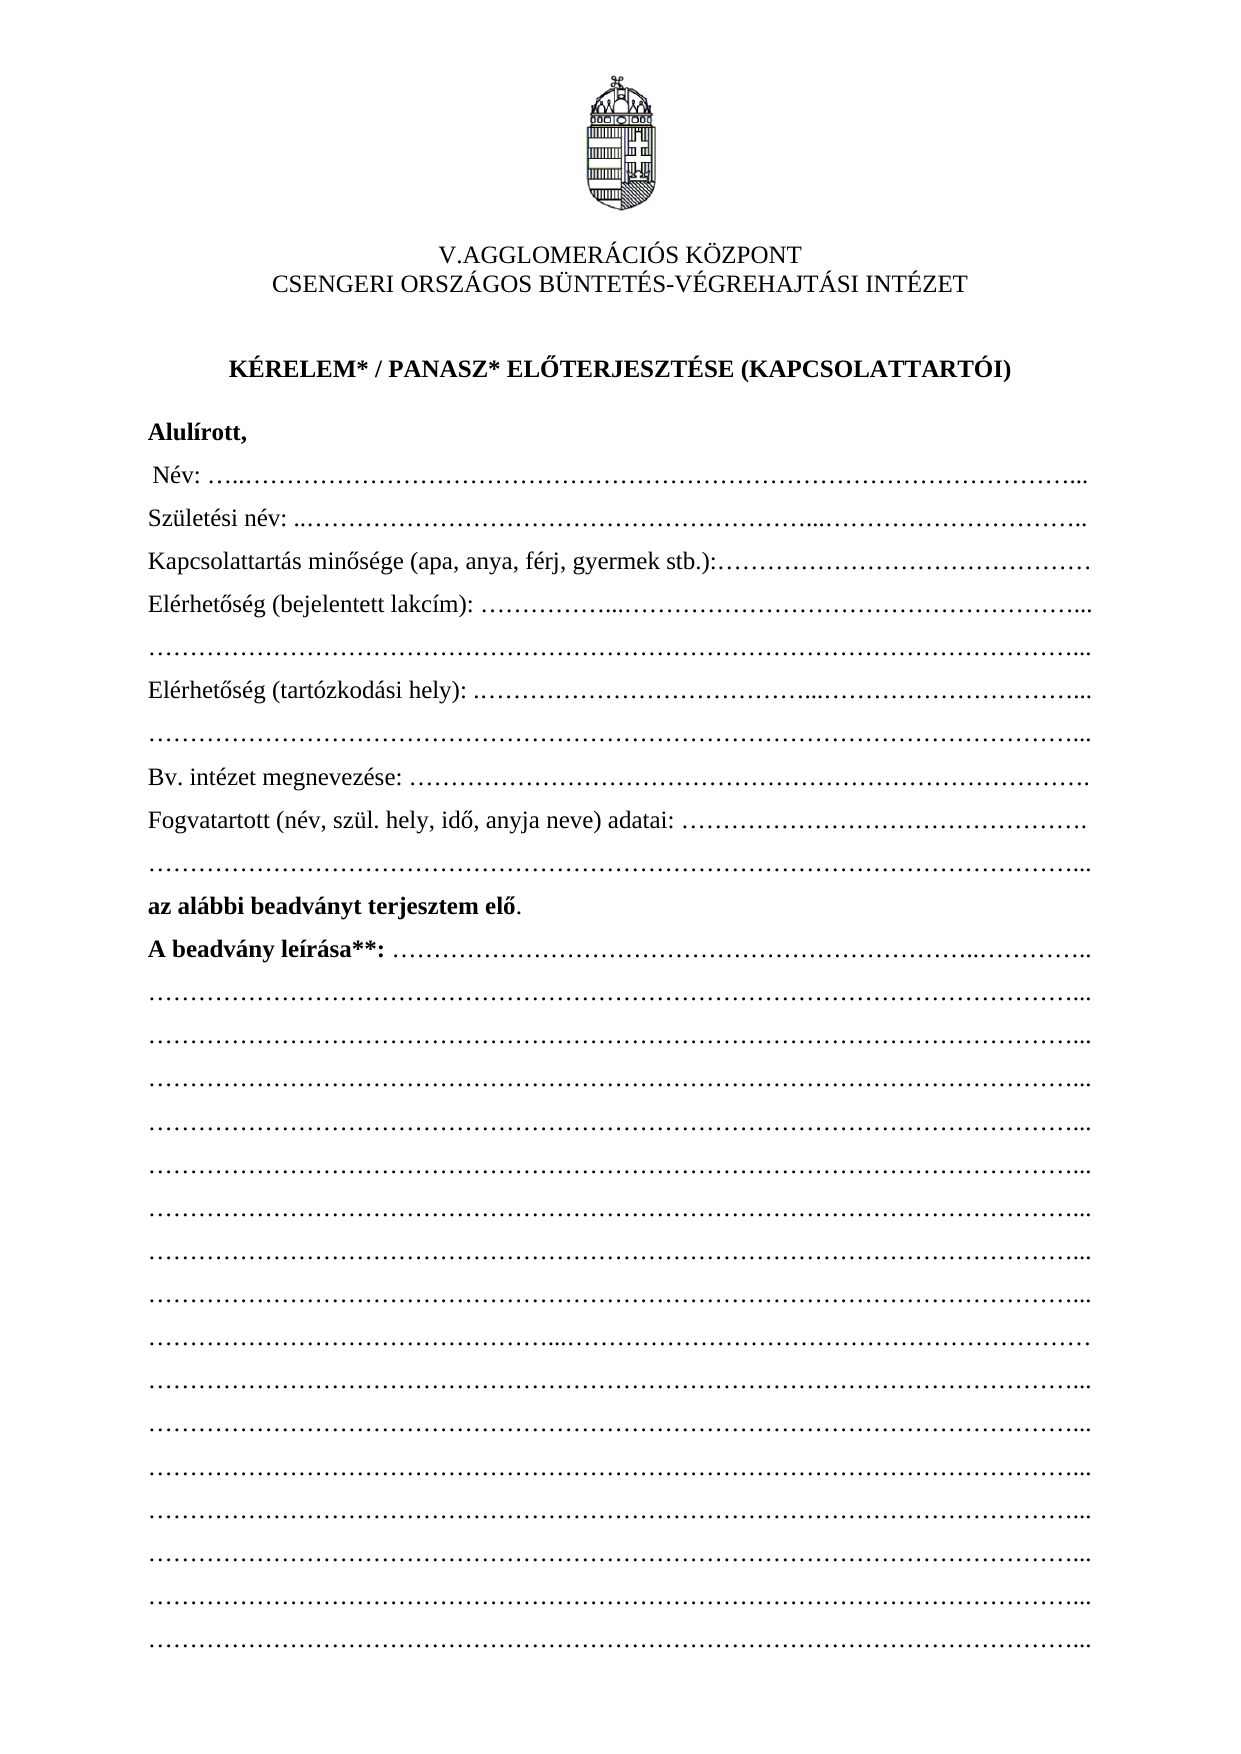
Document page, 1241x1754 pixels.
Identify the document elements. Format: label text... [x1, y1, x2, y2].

text …………………………………………………………………………………………………... [148, 1063, 1093, 1092]
text …………………………………………………………………………………………………... [148, 1107, 1093, 1135]
text …………………………………………………………………………………………………... [148, 632, 1093, 661]
picture [582, 73, 658, 212]
text Alulírott, [148, 417, 1093, 445]
text KÉRELEM* / PANASZ* ELŐTERJESZTÉSE (KAPCSOLATTARTÓI) [148, 354, 1093, 383]
text Bv. intézet megnevezése: ………………………………………………………………………. [148, 762, 1093, 790]
text …………………………………………………………………………………………………... [148, 1020, 1093, 1049]
text Elérhetőség (tartózkodási hely): .…………………………………...…………………………... [148, 675, 1093, 704]
text …………………………………………………………………………………………………... [148, 718, 1093, 747]
text …………………………………………………………………………………………………... [148, 848, 1093, 877]
text …………………………………………………………………………………………………... [148, 1408, 1093, 1437]
text az alábbi beadványt terjesztem elő. [148, 891, 1093, 920]
text …………………………………………………………………………………………………... [148, 1236, 1093, 1265]
text …………………………………………………………………………………………………... [148, 1452, 1093, 1480]
text …………………………………………………………………………………………………... [148, 977, 1093, 1006]
text …………………………………………...……………………………………………………… [148, 1322, 1093, 1351]
text …………………………………………………………………………………………………... [148, 1495, 1093, 1523]
text …………………………………………………………………………………………………... [148, 1279, 1093, 1308]
text …………………………………………………………………………………………………... [148, 1365, 1093, 1394]
text Név: …..………………………………………………………………………………………... [148, 460, 1093, 488]
text …………………………………………………………………………………………………... [148, 1581, 1093, 1610]
text …………………………………………………………………………………………………... [148, 1150, 1093, 1178]
text Elérhetőség (bejelentett lakcím): ……………...………………………………………………... [148, 589, 1093, 618]
text …………………………………………………………………………………………………... [148, 1193, 1093, 1222]
text Születési név: ..……………………………………………………...………………………….. [148, 503, 1093, 532]
text Fogvatartott (név, szül. hely, idő, anyja neve) adatai: …………………………………………. [148, 805, 1093, 833]
text A beadvány leírása**: ……………………………………………………………..………….. [148, 934, 1093, 963]
text …………………………………………………………………………………………………... [148, 1538, 1093, 1567]
text …………………………………………………………………………………………………... [148, 1624, 1093, 1653]
text Kapcsolattartás minősége (apa, anya, férj, gyermek stb.):……………………………………… [148, 546, 1093, 575]
